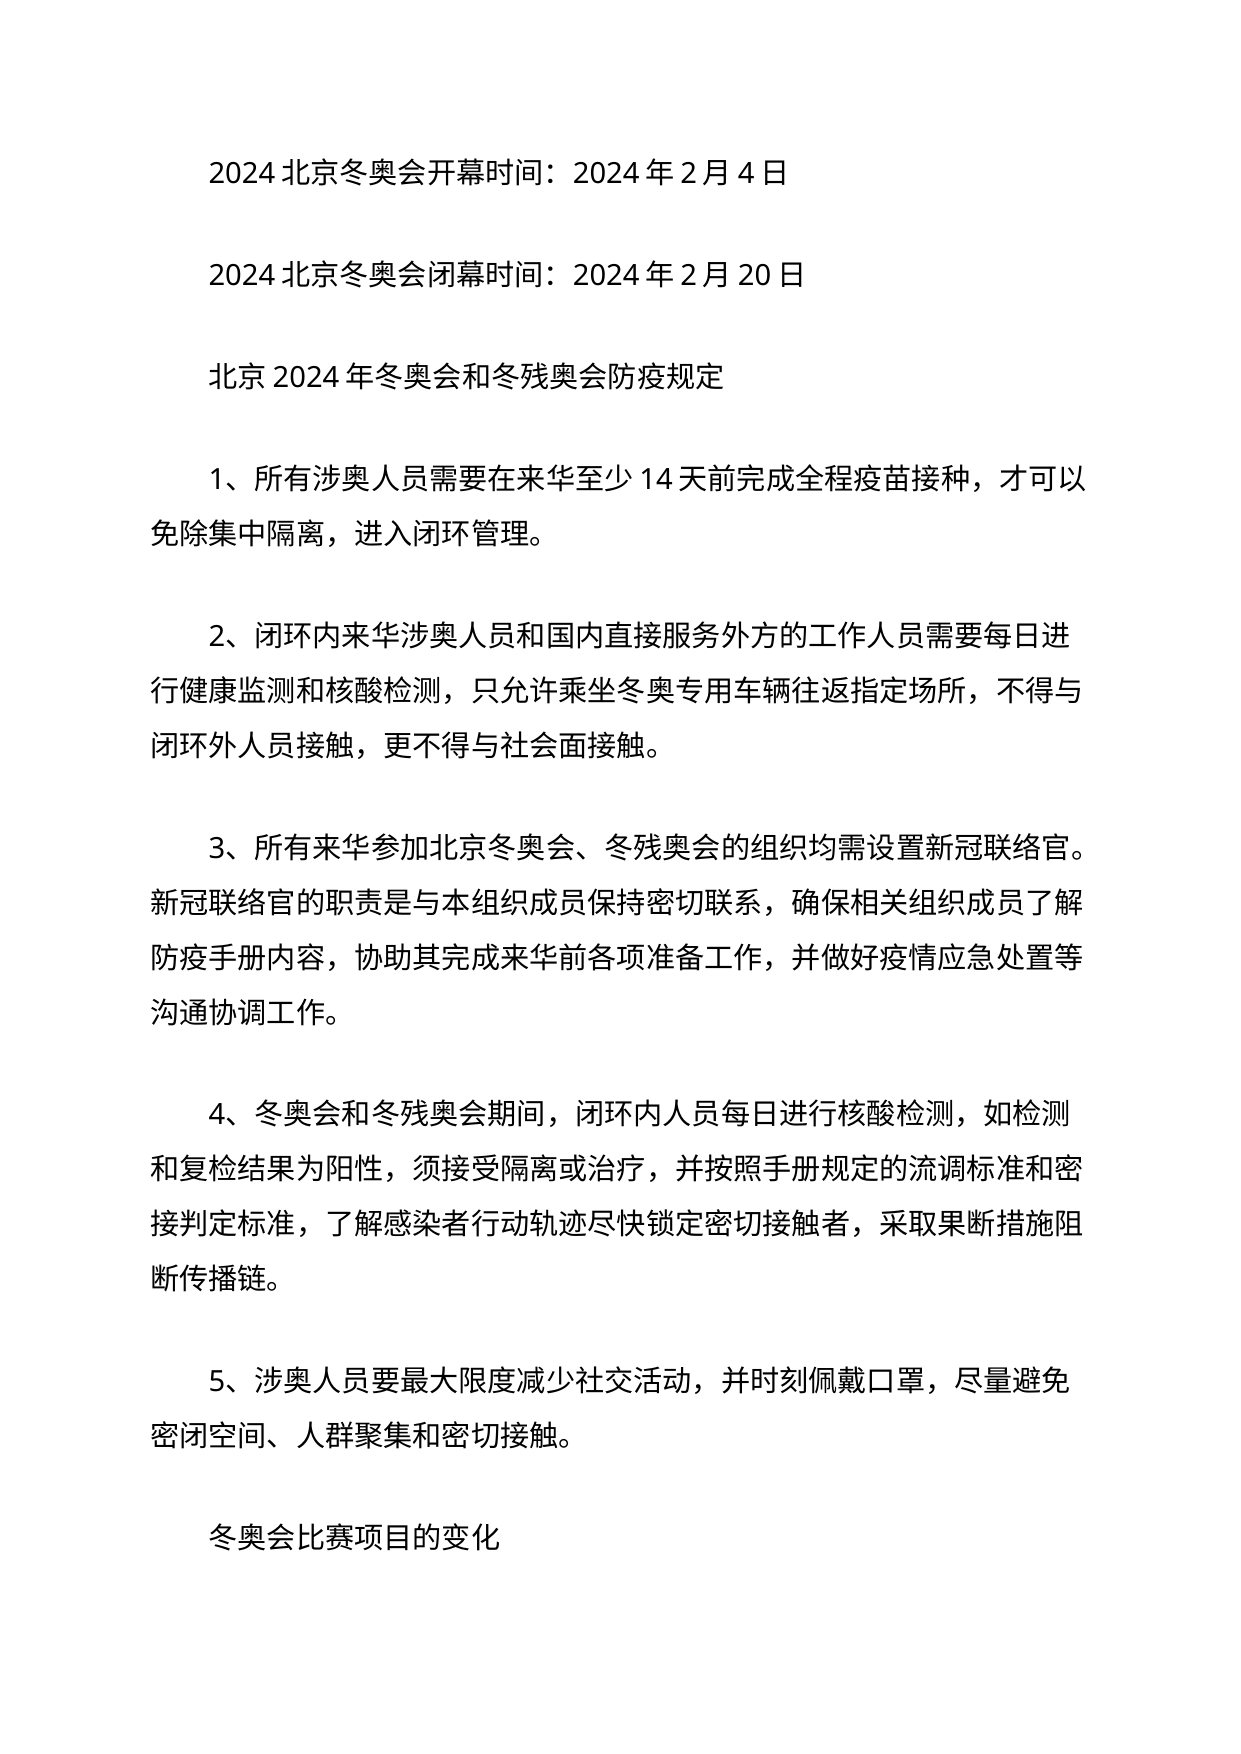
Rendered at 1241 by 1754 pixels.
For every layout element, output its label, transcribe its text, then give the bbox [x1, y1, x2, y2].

text 3、所有来华参加北京冬奥会、冬残奥会的组织均需设置新冠联络官。新冠联络官的职责是与本组织成员保持密切联系，确保相关组织成员了解防疫手册内容，协助其完成来华前各项准备工作，并做好疫情应急处置等沟通协调工作。 [150, 824, 1090, 1031]
text 冬奥会比赛项目的变化 [150, 1514, 1090, 1557]
text 4、冬奥会和冬残奥会期间，闭环内人员每日进行核酸检测，如检测和复检结果为阳性，须接受隔离或治疗，并按照手册规定的流调标准和密接判定标准，了解感染者行动轨迹尽快锁定密切接触者，采取果断措施阻断传播链。 [150, 1091, 1090, 1298]
text 5、涉奥人员要最大限度减少社交活动，并时刻佩戴口罩，尽量避免密闭空间、人群聚集和密切接触。 [150, 1357, 1090, 1455]
text 2024北京冬奥会开幕时间：2024年2月4日 [150, 150, 1090, 192]
text 2、闭环内来华涉奥人员和国内直接服务外方的工作人员需要每日进行健康监测和核酸检测，只允许乘坐冬奥专用车辆往返指定场所，不得与闭环外人员接触，更不得与社会面接触。 [150, 613, 1090, 765]
text 2024北京冬奥会闭幕时间：2024年2月20日 [150, 252, 1090, 294]
text 1、所有涉奥人员需要在来华至少14天前完成全程疫苗接种，才可以免除集中隔离，进入闭环管理。 [150, 456, 1090, 553]
text 北京2024年冬奥会和冬残奥会防疫规定 [150, 354, 1090, 396]
